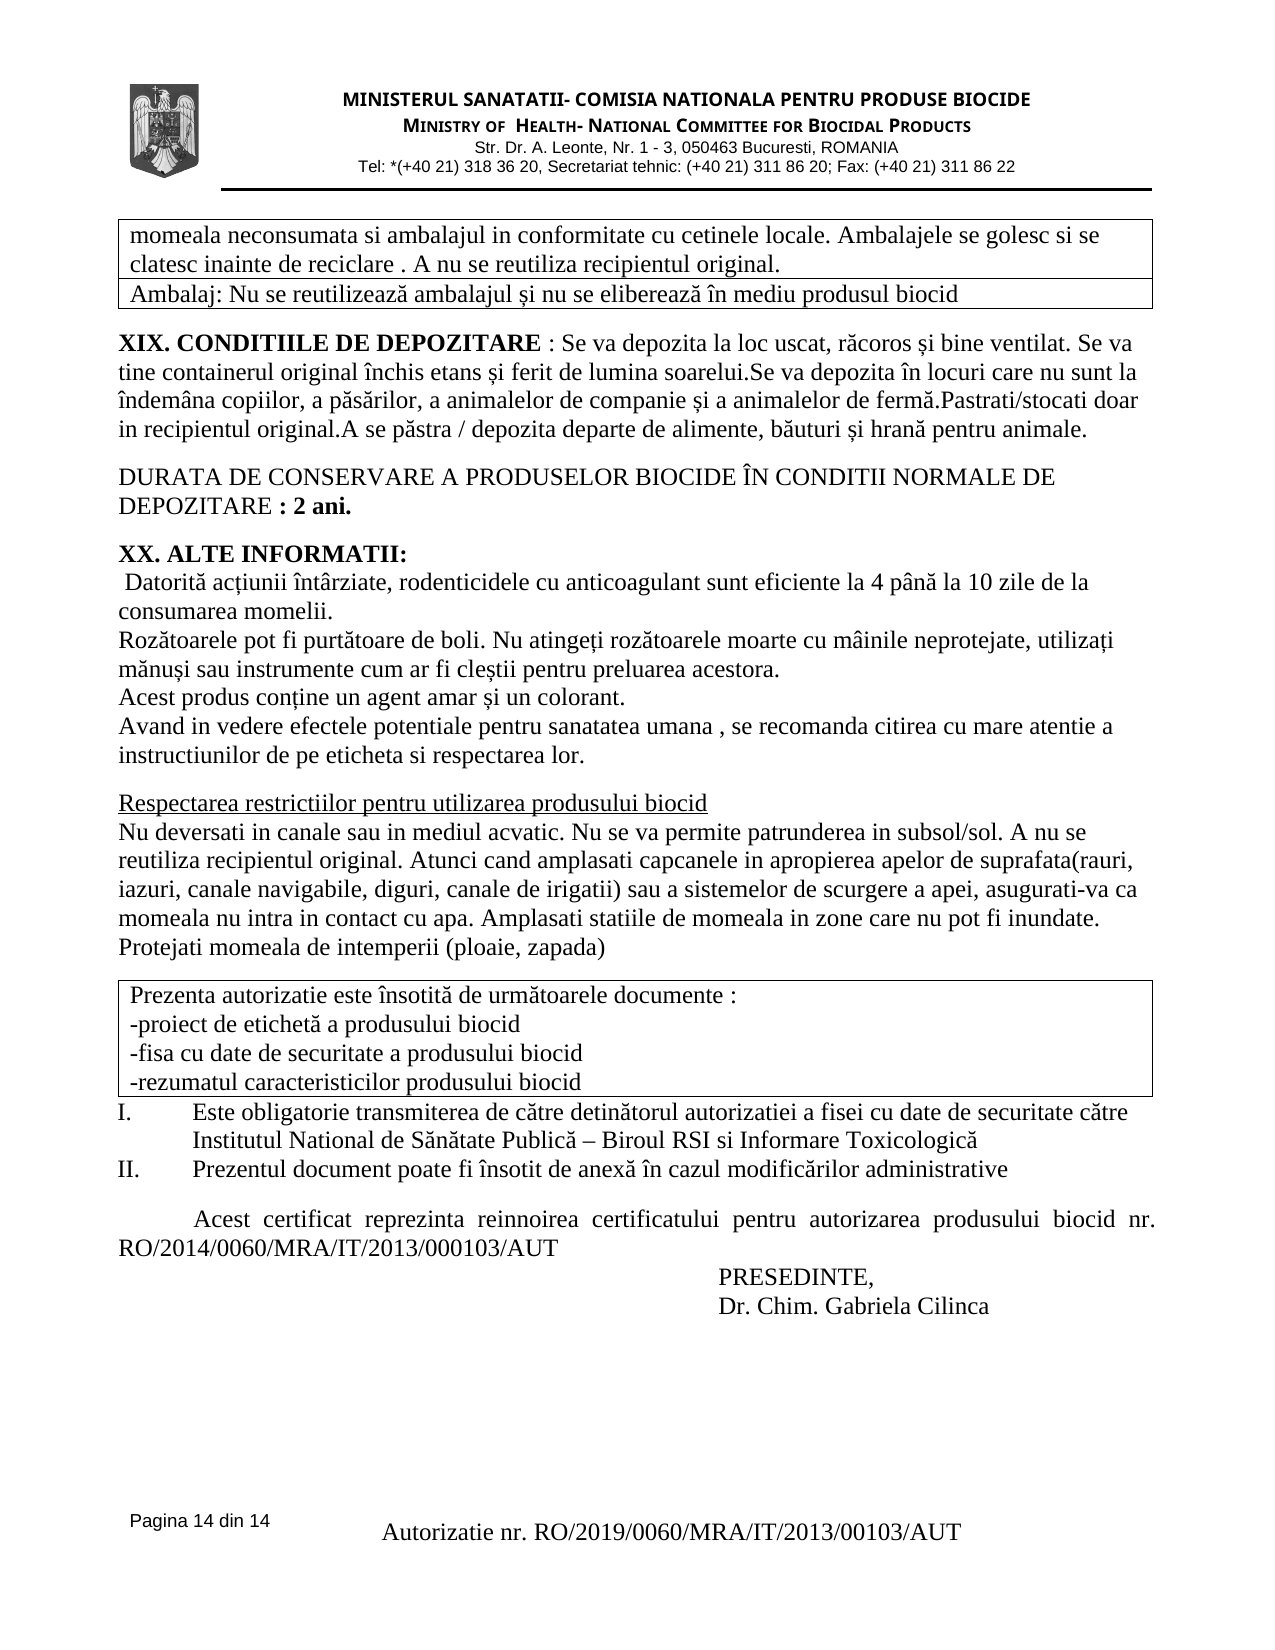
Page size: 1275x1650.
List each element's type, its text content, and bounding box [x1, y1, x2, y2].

text Acest certificat reprezinta reinnoirea certificatului pentru autorizarea produsului biocid nr. RO/2014/0060/MRA/IT/2013/000103/AUT [118, 1204, 1157, 1262]
text Avand in vedere efectele potentiale pentru sanatatea umana , se recomanda citirea cu mare atentie a instructiunilor de pe eticheta si respectarea lor. [118, 711, 1157, 769]
list Este obligatorie transmiterea de către detinătorul autorizatiei a fisei cu date de securitate către Institutul National de Sănătate Publică – Biroul RSI si Informare Toxicologică [117, 1097, 1157, 1154]
table_header Prezenta autorizatie este însotită de următoarele documente : -proiect de etichetă a produsului biocid -fisa cu date de securitate a produsului biocid -rezumatul caracteristicilor produsului biocid [119, 981, 1152, 1096]
text Dr. Chim. Gabriela Cilinca [118, 1291, 1157, 1319]
text Acest produs conține un agent amar și un colorant. [118, 682, 1157, 711]
table_cell Ambalaj: Nu se reutilizează ambalajul și nu se eliberează în mediu produsul biocid [119, 279, 1152, 308]
list Prezentul document poate fi însotit de anexă în cazul modificărilor administrative [117, 1154, 1157, 1183]
text Datorită acțiunii întârziate, rodenticidele cu anticoagulant sunt eficiente la 4 până la 10 zile de la consumarea momelii. [118, 567, 1157, 625]
text Respectarea restrictiilor pentru utilizarea produsului biocid [118, 788, 1157, 817]
text XX. ALTE INFORMATII: [118, 539, 1157, 567]
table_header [119, 220, 1152, 278]
text DURATA DE CONSERVARE A PRODUSELOR BIOCIDE ÎN CONDITII NORMALE DE DEPOZITARE : 2 ani. [118, 462, 1157, 519]
text XIX. CONDITIILE DE DEPOZITARE : Se va depozita la loc uscat, răcoros și bine ventilat. Se va tine containerul original închis etans și ferit de lumina soarelui.Se va depozita în locuri care nu sunt la îndemâna copiilor, a păsărilor, a animalelor de companie și a animalelor de fermă.Pastrati/stocati doar in recipientul original.A se păstra / depozita departe de alimente, băuturi și hrană pentru animale. [118, 328, 1157, 443]
text Rozătoarele pot fi purtătoare de boli. Nu atingeți rozătoarele moarte cu mâinile neprotejate, utilizați mănuși sau instrumente cum ar fi cleștii pentru preluarea acestora. [118, 625, 1157, 682]
text Nu deversati in canale sau in mediul acvatic. Nu se va permite patrunderea in subsol/sol. A nu se reutiliza recipientul original. Atunci cand amplasati capcanele in apropierea apelor de suprafata(rauri, iazuri, canale navigabile, diguri, canale de irigatii) sau a sistemelor de scurgere a apei, asugurati-va ca momeala nu intra in contact cu apa. Amplasati statiile de momeala in zone care nu pot fi inundate. Protejati momeala de intemperii (ploaie, zapada) [118, 817, 1157, 960]
text PRESEDINTE, [643, 1262, 1157, 1291]
